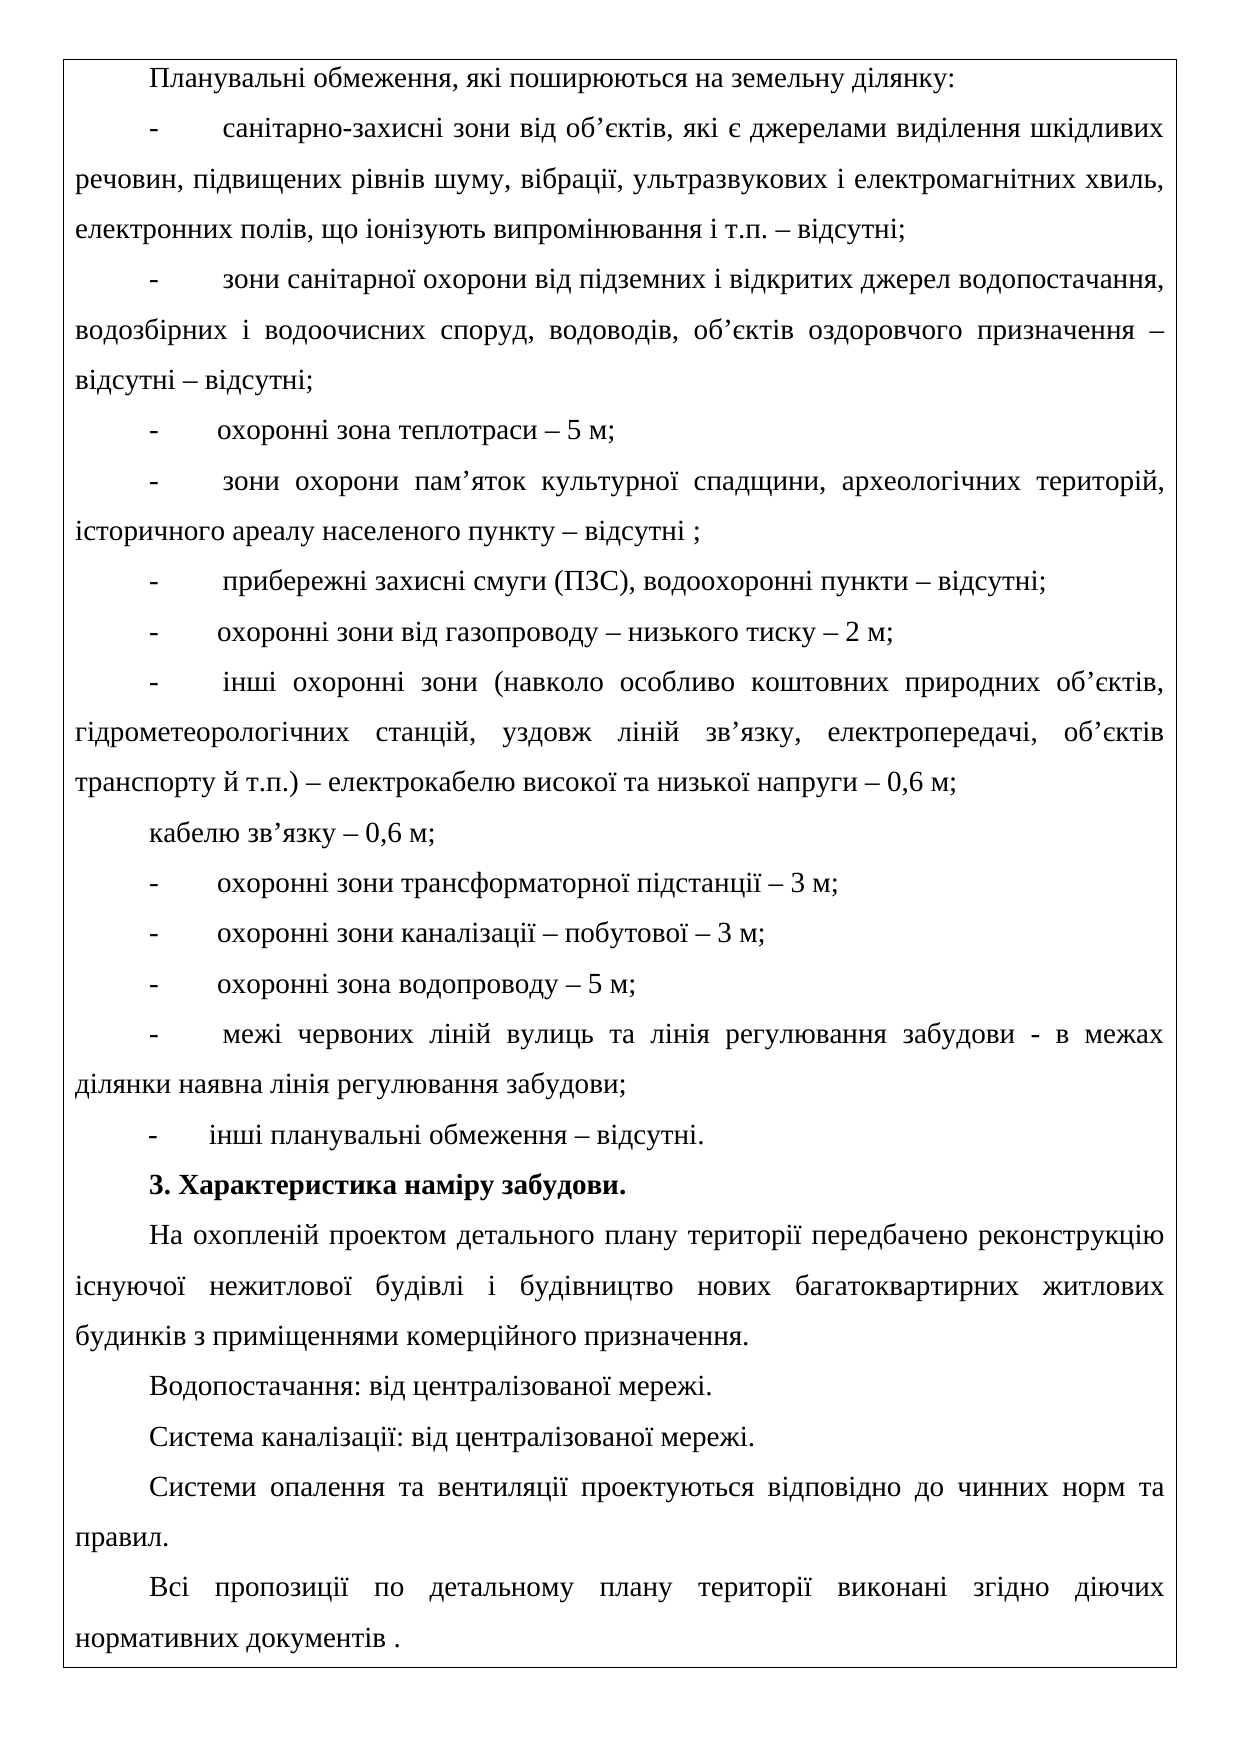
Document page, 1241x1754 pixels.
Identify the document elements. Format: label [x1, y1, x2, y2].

table_header [64, 60, 1176, 1667]
